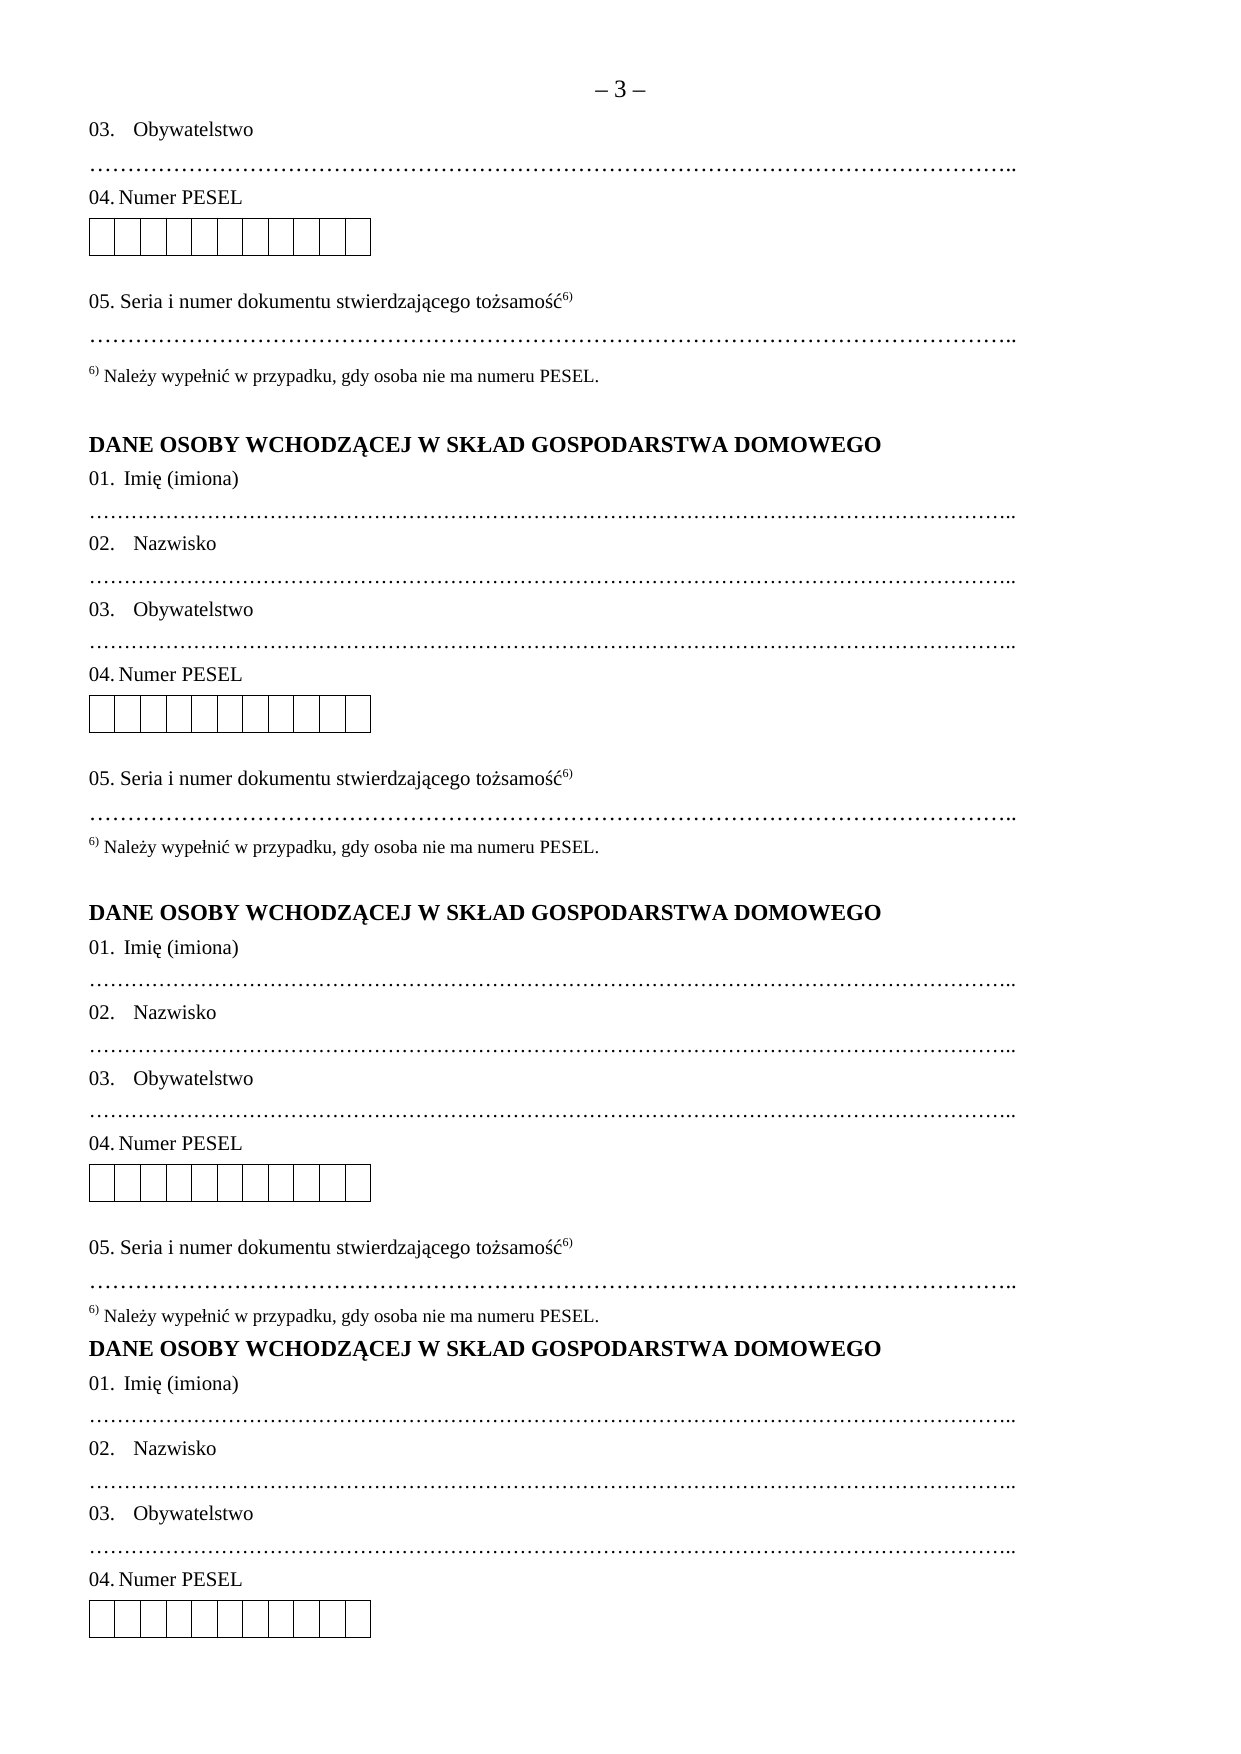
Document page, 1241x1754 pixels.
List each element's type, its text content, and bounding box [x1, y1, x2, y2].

table_header [269, 1165, 293, 1201]
table_header [346, 219, 370, 255]
table_header [141, 696, 166, 732]
text 6) Należy wypełnić w przypadku, gdy osoba nie ma numeru PESEL. [89, 363, 1140, 387]
text 05. Seria i numer dokumentu stwierdzającego tożsamość6) [89, 289, 1152, 313]
table_header [243, 696, 268, 732]
list Numer PESEL [89, 1131, 1140, 1155]
table_header [218, 1165, 242, 1201]
text 05. Seria i numer dokumentu stwierdzającego tożsamość6) [89, 766, 1152, 790]
table_header [218, 1601, 242, 1637]
table_header [294, 696, 319, 732]
text …………………………………………………………………………………………………………………….. [89, 967, 1152, 991]
table_header [243, 1601, 268, 1637]
table_header [320, 1165, 345, 1201]
text …………………………………………………………………………………………………………………….. [89, 1534, 1152, 1558]
table_header [115, 1601, 140, 1637]
text 6) Należy wypełnić w przypadku, gdy osoba nie ma numeru PESEL. [89, 834, 1140, 858]
table_header [218, 696, 242, 732]
list Nazwisko [89, 1000, 1140, 1024]
table_header [115, 696, 140, 732]
text DANE OSOBY WCHODZĄCEJ W SKŁAD GOSPODARSTWA DOMOWEGO [89, 431, 1152, 457]
text …………………………………………………………………………………………………………………….. [89, 1098, 1152, 1122]
list Obywatelstwo [89, 117, 1140, 141]
list Obywatelstwo [89, 597, 1140, 621]
table_header [218, 219, 242, 255]
table_header [346, 1601, 370, 1637]
table_header [115, 1165, 140, 1201]
text …………………………………………………………………………………………………………………….. [89, 1033, 1152, 1057]
table_header [167, 1165, 191, 1201]
list Numer PESEL [89, 1567, 1140, 1591]
list Numer PESEL [89, 662, 1140, 686]
table_header [141, 219, 166, 255]
table_header [141, 1601, 166, 1637]
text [89, 321, 1152, 348]
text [89, 149, 1152, 176]
table_header [269, 219, 293, 255]
list Imię (imiona) [89, 466, 1140, 490]
list Nazwisko [89, 1436, 1140, 1460]
text ………………………………………………………………………………………………………….. [89, 1267, 1152, 1294]
text …………………………………………………………………………………………………………………….. [89, 629, 1152, 653]
text DANE OSOBY WCHODZĄCEJ W SKŁAD GOSPODARSTWA DOMOWEGO [89, 1335, 1152, 1362]
table_header [167, 696, 191, 732]
table_header [294, 1165, 319, 1201]
table_header [192, 696, 217, 732]
table_header [167, 219, 191, 255]
table_header [346, 696, 370, 732]
list Nazwisko [89, 531, 1140, 555]
table_header [90, 1165, 114, 1201]
text ………………………………………………………………………………………………………….. [89, 799, 1152, 825]
table_header [90, 1601, 114, 1637]
list Imię (imiona) [89, 934, 1140, 959]
table_header [294, 219, 319, 255]
table_header [167, 1601, 191, 1637]
table_header [269, 696, 293, 732]
table_header [346, 1165, 370, 1201]
table_header [320, 219, 345, 255]
text 05. Seria i numer dokumentu stwierdzającego tożsamość6) [89, 1235, 1152, 1259]
text …………………………………………………………………………………………………………………….. [89, 564, 1152, 588]
table_header [320, 696, 345, 732]
table_header [115, 219, 140, 255]
table_header [192, 1165, 217, 1201]
list Obywatelstwo [89, 1065, 1140, 1089]
text …………………………………………………………………………………………………………………….. [89, 499, 1152, 523]
table_header [320, 1601, 345, 1637]
table_header [269, 1601, 293, 1637]
table_header [141, 1165, 166, 1201]
text DANE OSOBY WCHODZĄCEJ W SKŁAD GOSPODARSTWA DOMOWEGO [89, 899, 1152, 926]
table_header [243, 1165, 268, 1201]
table_header [294, 1601, 319, 1637]
table_header [192, 1601, 217, 1637]
table_header [243, 219, 268, 255]
table_header [90, 219, 114, 255]
table_header [90, 696, 114, 732]
list Numer PESEL [89, 185, 1140, 209]
text …………………………………………………………………………………………………………………….. [89, 1403, 1152, 1427]
list Imię (imiona) [89, 1371, 1140, 1394]
text …………………………………………………………………………………………………………………….. [89, 1469, 1152, 1493]
table_header [192, 219, 217, 255]
text 6) Należy wypełnić w przypadku, gdy osoba nie ma numeru PESEL. [89, 1303, 1140, 1327]
list Obywatelstwo [89, 1501, 1140, 1525]
